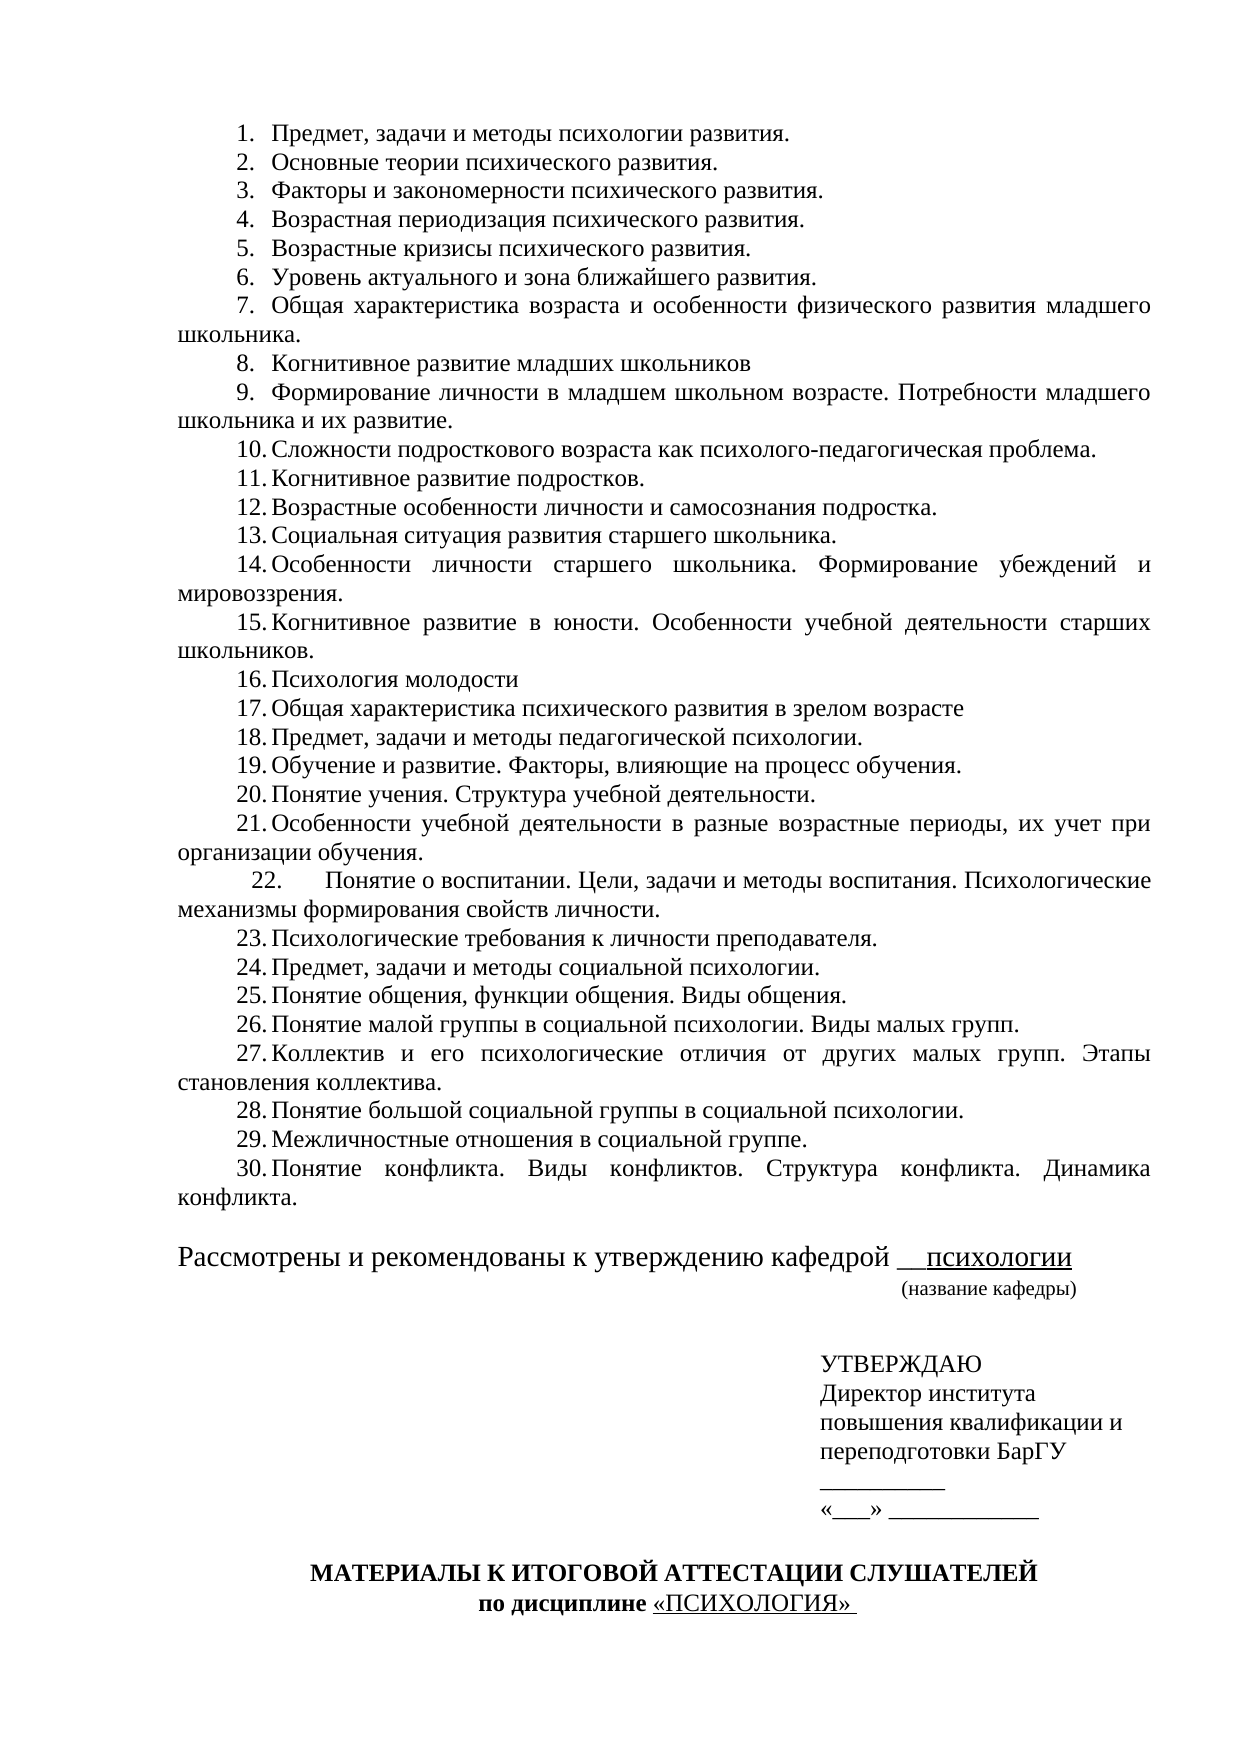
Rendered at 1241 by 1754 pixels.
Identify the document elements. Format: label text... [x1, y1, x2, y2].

list Понятие о воспитании. Цели, задачи и методы воспитания. Психологические механизмы формирования свойств личности. [177, 866, 1152, 923]
list Основные теории психического развития. [177, 147, 1152, 176]
list Обучение и развитие. Факторы, влияющие на процесс обучения. [177, 751, 1152, 779]
list Когнитивное развитие подростков. [177, 463, 1152, 492]
text по дисциплине «ПСИХОЛОГИЯ» [177, 1588, 1152, 1617]
list Социальная ситуация развития старшего школьника. [177, 521, 1152, 549]
list Коллектив и его психологические отличия от других малых групп. Этапы становления коллектива. [177, 1038, 1152, 1096]
list Межличностные отношения в социальной группе. [177, 1124, 1152, 1153]
list Сложности подросткового возраста как психолого-педагогическая проблема. [177, 434, 1152, 463]
list Понятие учения. Структура учебной деятельности. [177, 779, 1152, 808]
list Возрастная периодизация психического развития. [177, 204, 1152, 233]
list Психологические требования к личности преподавателя. [177, 923, 1152, 952]
list Понятие общения, функции общения. Виды общения. [177, 981, 1152, 1009]
text МАТЕРИАЛЫ К ИТОГОВОЙ АТТЕСТАЦИИ СЛУШАТЕЛЕЙ [177, 1555, 1171, 1588]
list Понятие малой группы в социальной психологии. Виды малых групп. [177, 1009, 1152, 1038]
list Психология молодости [177, 664, 1152, 693]
text (название кафедры) [177, 1276, 1152, 1299]
list Когнитивное развитие в юности. Особенности учебной деятельности старших школьников. [177, 607, 1152, 664]
list Факторы и закономерности психического развития. [177, 176, 1152, 204]
list Возрастные особенности личности и самосознания подростка. [177, 492, 1152, 521]
list Формирование личности в младшем школьном возрасте. Потребности младшего школьника и их развитие. [177, 377, 1152, 434]
list Общая характеристика психического развития в зрелом возрасте [177, 693, 1152, 722]
list Возрастные кризисы психического развития. [177, 233, 1152, 262]
list Особенности личности старшего школьника. Формирование убеждений и мировоззрения. [177, 549, 1152, 607]
list Когнитивное развитие младших школьников [177, 348, 1152, 377]
text Рассмотрены и рекомендованы к утверждению кафедрой __психологии [177, 1239, 1152, 1273]
list Предмет, задачи и методы социальной психологии. [177, 952, 1152, 981]
list Предмет, задачи и методы психологии развития. [177, 118, 1152, 147]
list Общая характеристика возраста и особенности физического развития младшего школьника. [177, 291, 1152, 348]
list Особенности учебной деятельности в разные возрастные периоды, их учет при организации обучения. [177, 808, 1152, 866]
list Понятие большой социальной группы в социальной психологии. [177, 1096, 1152, 1124]
list Уровень актуального и зона ближайшего развития. [177, 262, 1152, 291]
list Понятие конфликта. Виды конфликтов. Структура конфликта. Динамика конфликта. [177, 1153, 1152, 1211]
table_header УТВЕРЖДАЮ Директор института повышения квалификации и переподготовки БарГУ __________ «___» ____________ [809, 1350, 1152, 1522]
list Предмет, задачи и методы педагогической психологии. [177, 722, 1152, 751]
